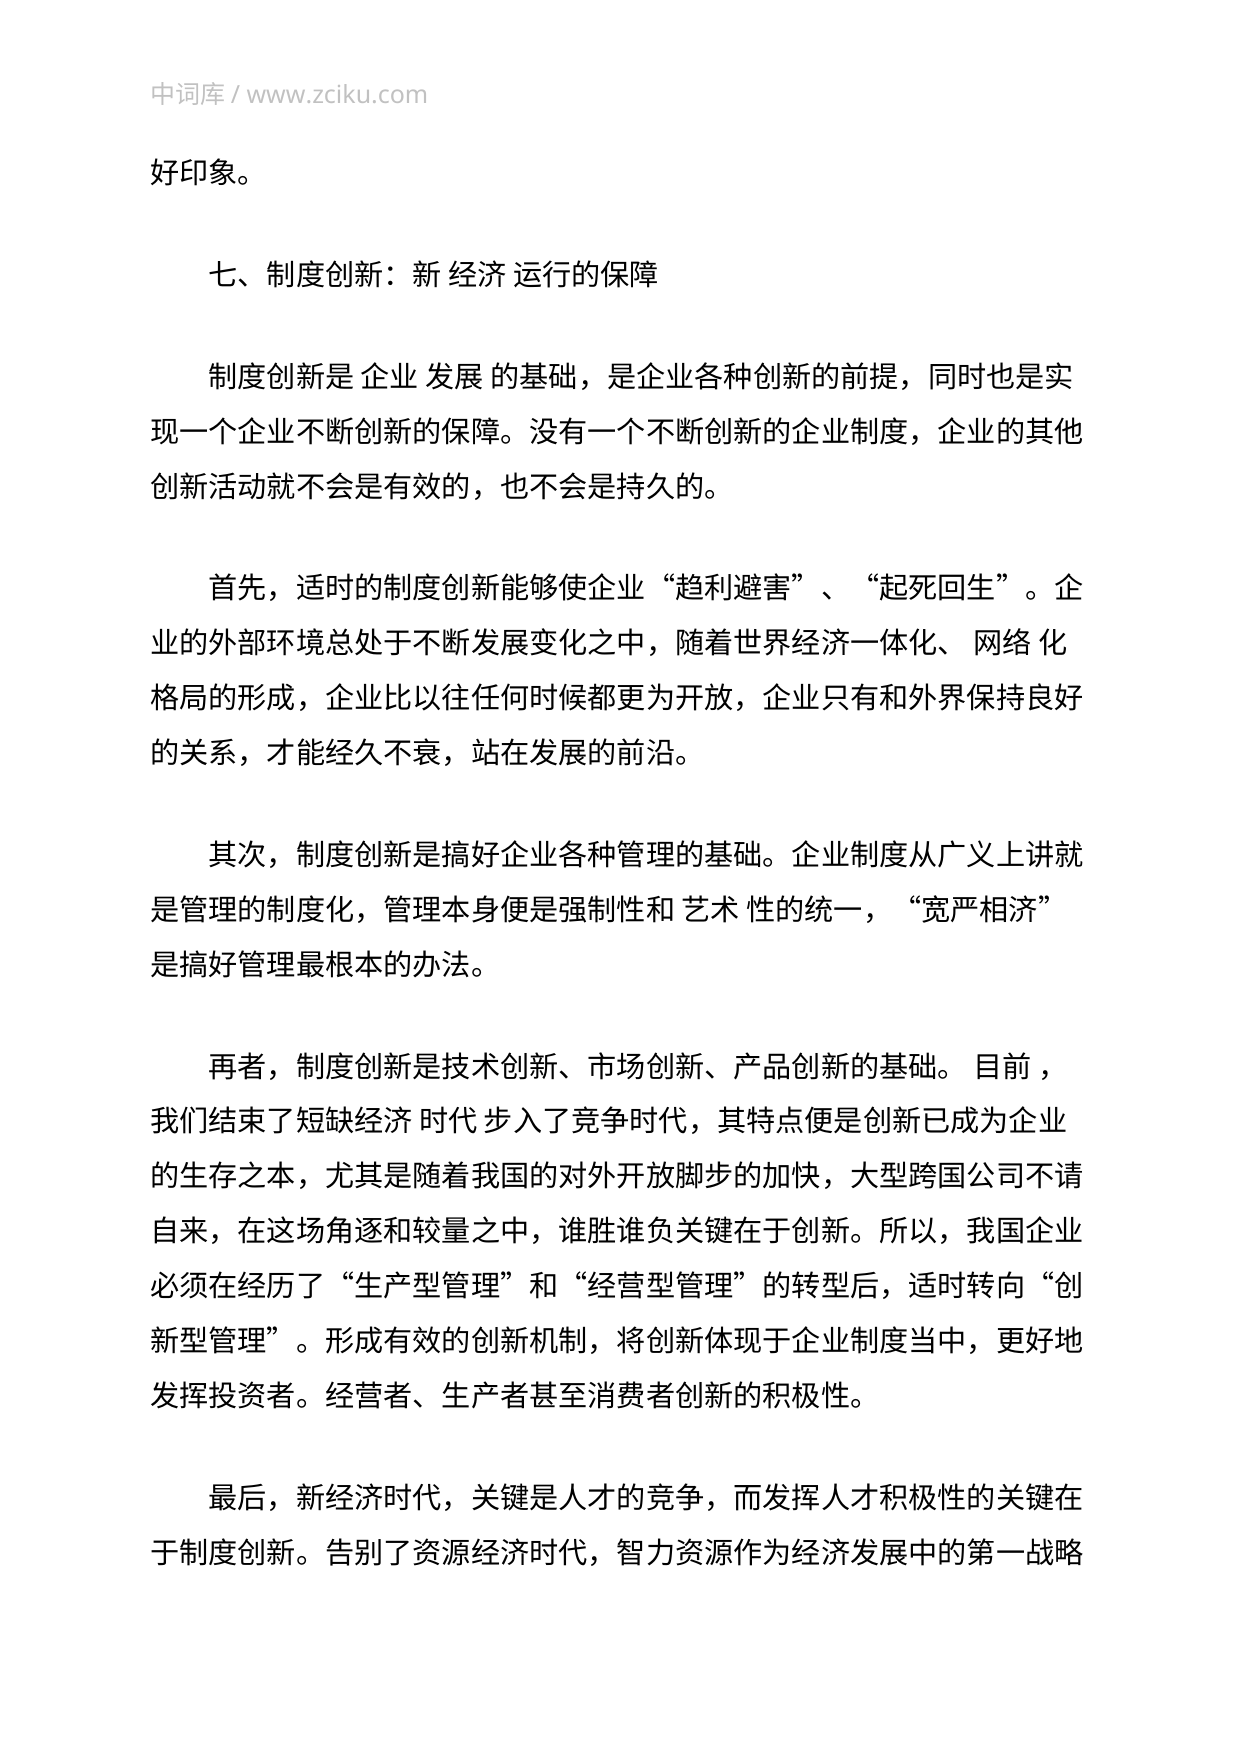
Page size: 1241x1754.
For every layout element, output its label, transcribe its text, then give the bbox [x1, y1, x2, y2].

text 再者，制度创新是技术创新、市场创新、产品创新的基础。 目前 ，我们结束了短缺经济 时代 步入了竞争时代，其特点便是创新已成为企业的生存之本，尤其是随着我国的对外开放脚步的加快，大型跨国公司不请自来，在这场角逐和较量之中，谁胜谁负关键在于创新。所以，我国企业必须在经历了“生产型管理”和“经营型管理”的转型后，适时转向“创新型管理”。形成有效的创新机制，将创新体现于企业制度当中，更好地发挥投资者。经营者、生产者甚至消费者创新的积极性。 [150, 1043, 1090, 1415]
text 制度创新是 企业 发展 的基础，是企业各种创新的前提，同时也是实现一个企业不断创新的保障。没有一个不断创新的企业制度，企业的其他创新活动就不会是有效的，也不会是持久的。 [150, 353, 1090, 506]
text 首先，适时的制度创新能够使企业“趋利避害”、“起死回生”。企业的外部环境总处于不断发展变化之中，随着世界经济一体化、 网络 化格局的形成，企业比以往任何时候都更为开放，企业只有和外界保持良好的关系，才能经久不衰，站在发展的前沿。 [150, 565, 1090, 772]
text 其次，制度创新是搞好企业各种管理的基础。企业制度从广义上讲就是管理的制度化，管理本身便是强制性和 艺术 性的统一，“宽严相济”是搞好管理最根本的办法。 [150, 832, 1090, 984]
text 七、制度创新：新 经济 运行的保障 [150, 252, 1090, 294]
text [150, 150, 1090, 192]
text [150, 1474, 1090, 1571]
